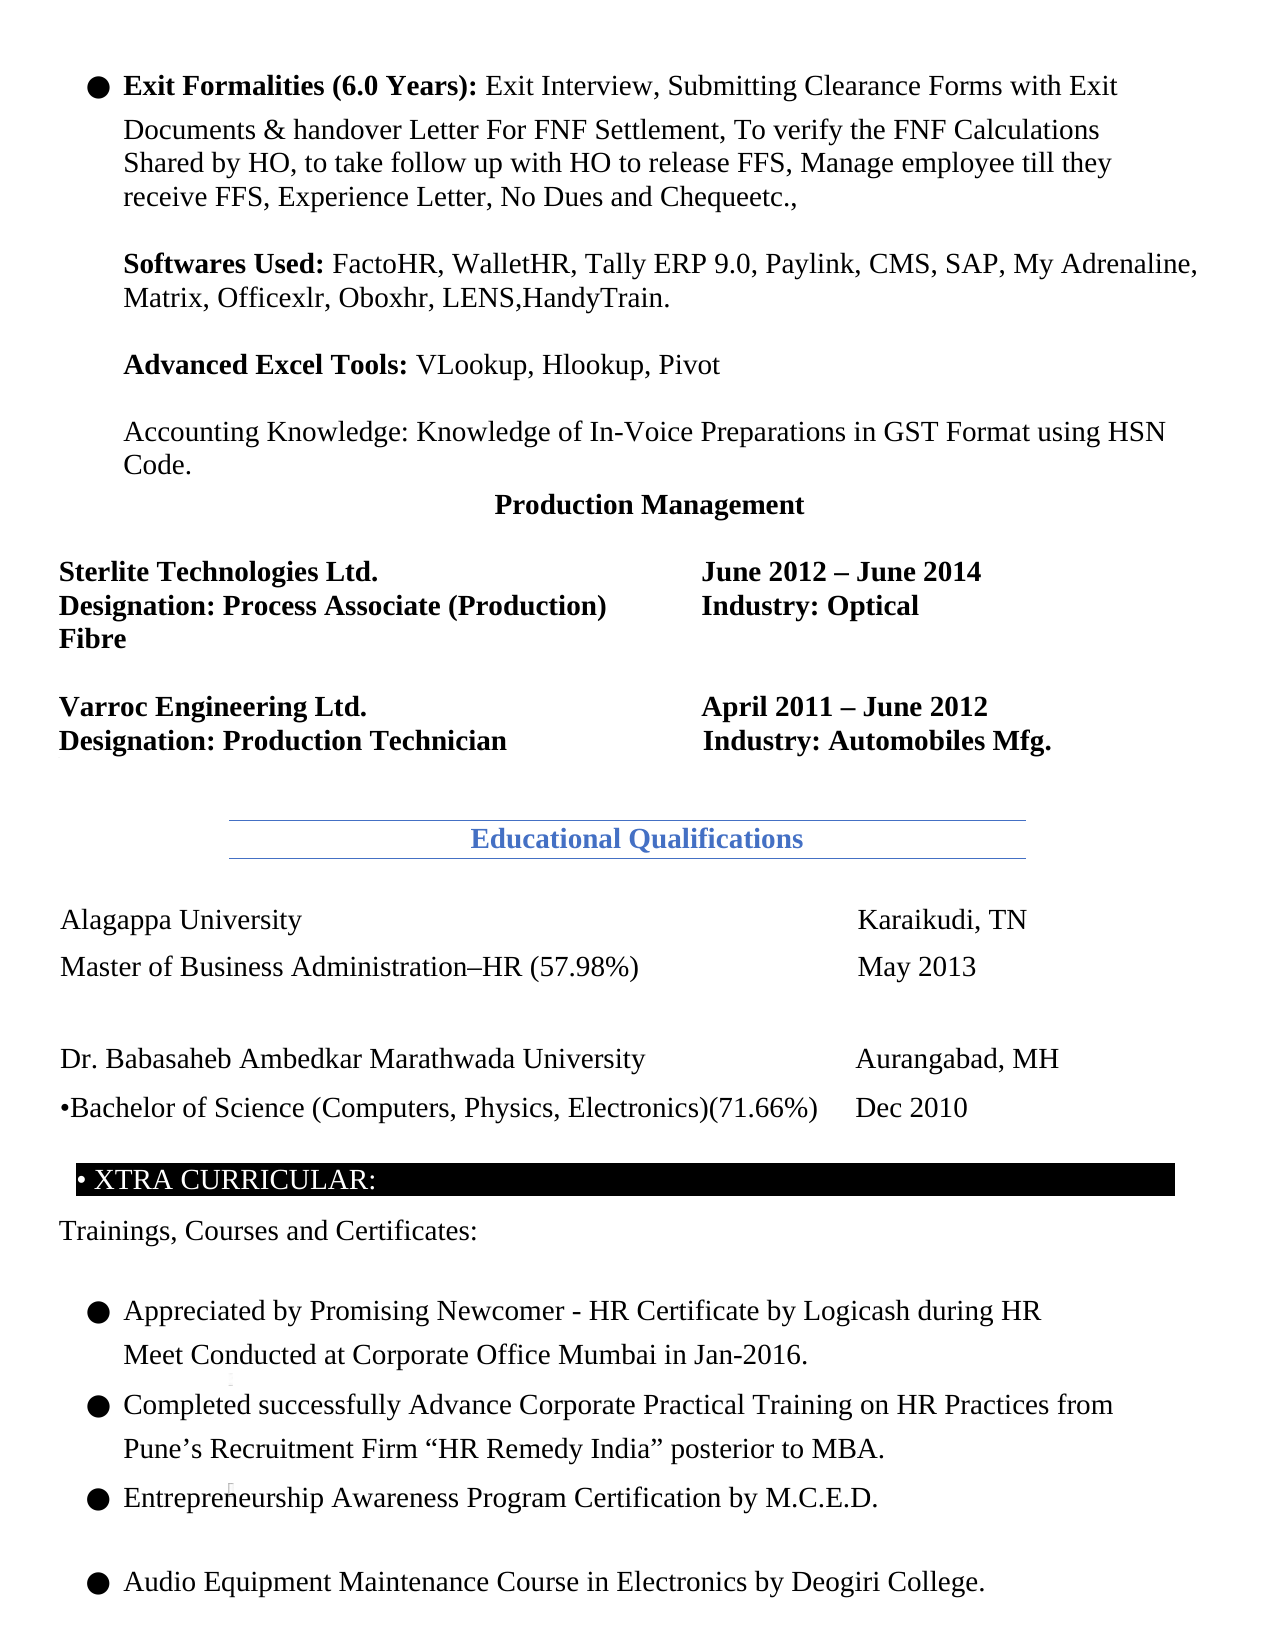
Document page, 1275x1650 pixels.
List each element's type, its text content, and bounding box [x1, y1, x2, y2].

text Sterlite Technologies Ltd. June 2012 – June 2014 Designation: Process Associate (Production) Industry: Optical Fibre [58, 554, 991, 655]
text •Bachelor of Science (Computers, Physics, Electronics)(71.66%) Dec 2010 [59, 1090, 1202, 1124]
text Educational Qualifications [37, 819, 803, 854]
text Designation: Production Technician Industry: Automobiles Mfg. [58, 723, 1202, 756]
text Softwares Used: FactoHR, WalletHR, Tally ERP 9.0, Paylink, CMS, SAP, My Adrenaline, Matrix, Officexlr, Oboxhr, LENS,HandyTrain. [123, 246, 1202, 313]
list Exit Formalities (6.0 Years): Exit Interview, Submitting Clearance Forms with Exit Documents & handover Letter For FNF Settlement, To verify the FNF Calculations Shared by HO, to take follow up with HO to release FFS, Manage employee till they receive FFS, Experience Letter, No Dues and Chequeetc., [86, 52, 1187, 212]
text Production Management [37, 487, 804, 521]
list Audio Equipment Maintenance Course in Electronics by Deogiri College. [85, 1548, 1202, 1608]
list Appreciated by Promising Newcomer - HR Certificate by Logicash during HR Meet Conducted at Corporate Office Mumbai in Jan-2016. [86, 1278, 1104, 1371]
text Master of Business Administration–HR (57.98%) May 2013 [60, 949, 1202, 982]
text Dr. Babasaheb Ambedkar Marathwada University Aurangabad, MH [60, 1042, 1202, 1075]
list Entrepreneurship Awareness Program Certification by M.C.E.D. [85, 1464, 1202, 1524]
text Trainings, Courses and Certificates: [58, 1213, 1202, 1246]
text Alagappa University Karaikudi, TN [60, 902, 1202, 936]
text E• XTRA CURRICULAR: [58, 1162, 1202, 1196]
text Varroc Engineering Ltd. April 2011 – June 2012 [58, 689, 1202, 723]
text Accounting Knowledge: Knowledge of In-Voice Preparations in GST Format using HSN Code. [123, 414, 1202, 481]
text Advanced Excel Tools: VLookup, Hlookup, Pivot [123, 347, 1202, 380]
list Completed successfully Advance Corporate Practical Training on HR Practices from Pune’s Recruitment Firm “HR Remedy India” posterior to MBA. [86, 1371, 1185, 1464]
